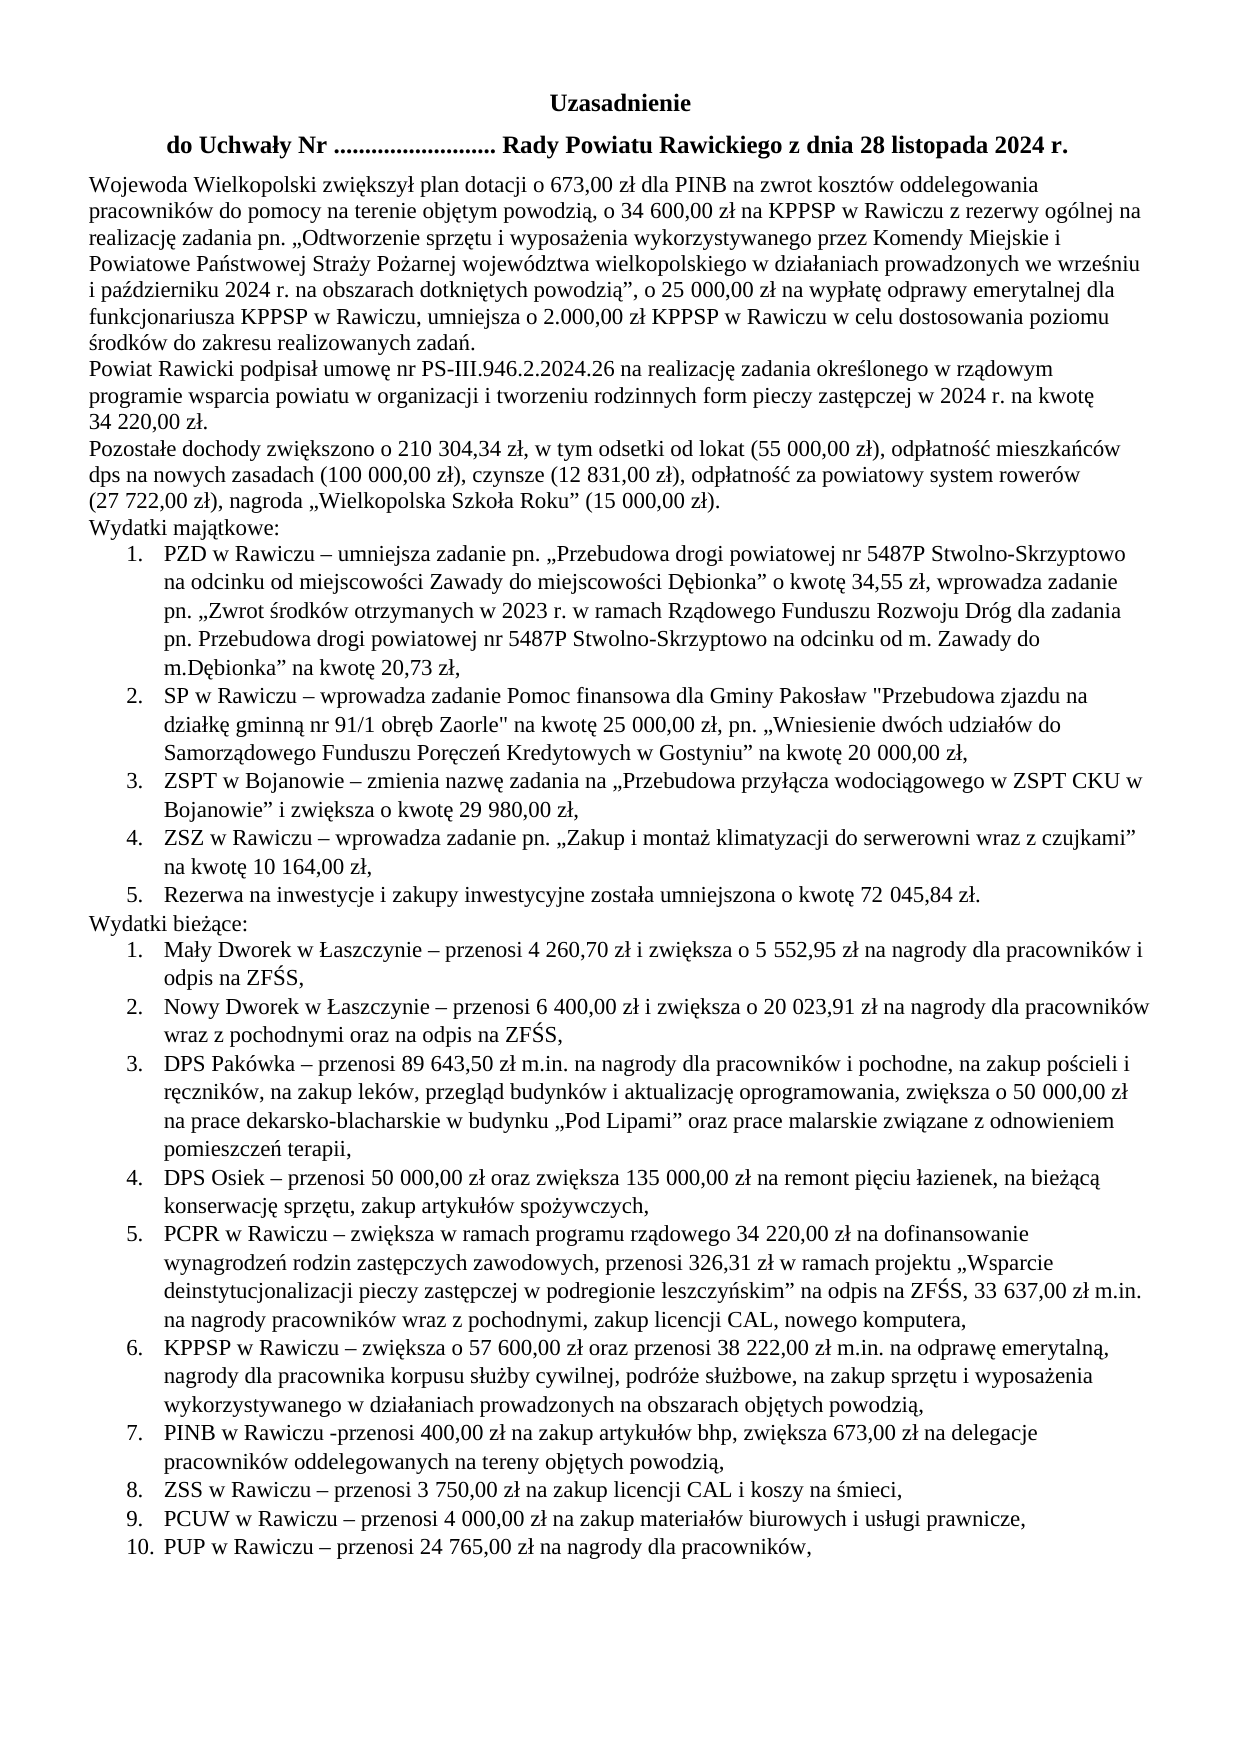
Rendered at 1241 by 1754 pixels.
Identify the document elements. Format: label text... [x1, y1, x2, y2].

list PZD w Rawiczu – umniejsza zadanie pn. „Przebudowa drogi powiatowej nr 5487P Stwolno-Skrzyptowo na odcinku od miejscowości Zawady do miejscowości Dębionka” o kwotę 34,55 zł, wprowadza zadanie pn. „Zwrot środków otrzymanych w 2023 r. w ramach Rządowego Funduszu Rozwoju Dróg dla zadania pn. Przebudowa drogi powiatowej nr 5487P Stwolno-Skrzyptowo na odcinku od m. Zawady do m.Dębionka” na kwotę 20,73 zł, [126, 540, 1152, 680]
text Wojewoda Wielkopolski zwiększył plan dotacji o 673,00 zł dla PINB na zwrot kosztów oddelegowania pracowników do pomocy na terenie objętym powodzią, o 34 600,00 zł na KPPSP w Rawiczu z rezerwy ogólnej na realizację zadania pn. „Odtworzenie sprzętu i wyposażenia wykorzystywanego przez Komendy Miejskie i Powiatowe Państwowej Straży Pożarnej województwa wielkopolskiego w działaniach prowadzonych we wrześniu i październiku 2024 r. na obszarach dotkniętych powodzią”, o 25 000,00 zł na wypłatę odprawy emerytalnej dla funkcjonariusza KPPSP w Rawiczu, umniejsza o 2.000,00 zł KPPSP w Rawiczu w celu dostosowania poziomu środków do zakresu realizowanych zadań. [88, 171, 1152, 356]
text Pozostałe dochody zwiększono o 210 304,34 zł, w tym odsetki od lokat (55 000,00 zł), odpłatność mieszkańców dps na nowych zasadach (100 000,00 zł), czynsze (12 831,00 zł), odpłatność za powiatowy system rowerów (27 722,00 zł), nagroda „Wielkopolska Szkoła Roku” (15 000,00 zł). [88, 434, 1152, 514]
list PCPR w Rawiczu – zwiększa w ramach programu rządowego 34 220,00 zł na dofinansowanie wynagrodzeń rodzin zastępczych zawodowych, przenosi 326,31 zł w ramach projektu „Wsparcie deinstytucjonalizacji pieczy zastępczej w podregionie leszczyńskim” na odpis na ZFŚS, 33 637,00 zł m.in. na nagrody pracowników wraz z pochodnymi, zakup licencji CAL, nowego komputera, [126, 1220, 1152, 1332]
text Powiat Rawicki podpisał umowę nr PS-III.946.2.2024.26 na realizację zadania określonego w rządowym programie wsparcia powiatu w organizacji i tworzeniu rodzinnych form pieczy zastępczej w 2024 r. na kwotę 34 220,00 zł. [88, 356, 1152, 434]
text Uzasadnienie [88, 88, 1152, 117]
list PINB w Rawiczu -przenosi 400,00 zł na zakup artykułów bhp, zwiększa 673,00 zł na delegacje pracowników oddelegowanych na tereny objętych powodzią, [126, 1419, 1152, 1474]
list DPS Osiek – przenosi 50 000,00 zł oraz zwiększa 135 000,00 zł na remont pięciu łazienek, na bieżącą konserwację sprzętu, zakup artykułów spożywczych, [126, 1163, 1152, 1218]
list Mały Dworek w Łaszczynie – przenosi 4 260,70 zł i zwiększa o 5 552,95 zł na nagrody dla pracowników i odpis na ZFŚS, [126, 936, 1152, 991]
list ZSPT w Bojanowie – zmienia nazwę zadania na „Przebudowa przyłącza wodociągowego w ZSPT CKU w Bojanowie” i zwiększa o kwotę 29 980,00 zł, [126, 767, 1152, 822]
list Nowy Dworek w Łaszczynie – przenosi 6 400,00 zł i zwiększa o 20 023,91 zł na nagrody dla pracowników wraz z pochodnymi oraz na odpis na ZFŚS, [126, 993, 1152, 1048]
list ZSZ w Rawiczu – wprowadza zadanie pn. „Zakup i montaż klimatyzacji do serwerowni wraz z czujkami” na kwotę 10 164,00 zł, [126, 824, 1152, 879]
list Rezerwa na inwestycje i zakupy inwestycyjne została umniejszona o kwotę 72 045,84 zł. [126, 881, 1152, 908]
list PCUW w Rawiczu – przenosi 4 000,00 zł na zakup materiałów biurowych i usługi prawnicze, [126, 1505, 1152, 1531]
text Wydatki bieżące: [88, 910, 1152, 936]
list KPPSP w Rawiczu – zwiększa o 57 600,00 zł oraz przenosi 38 222,00 zł m.in. na odprawę emerytalną, nagrody dla pracownika korpusu służby cywilnej, podróże służbowe, na zakup sprzętu i wyposażenia wykorzystywanego w działaniach prowadzonych na obszarach objętych powodzią, [126, 1334, 1152, 1417]
list SP w Rawiczu – wprowadza zadanie Pomoc finansowa dla Gminy Pakosław "Przebudowa zjazdu na działkę gminną nr 91/1 obręb Zaorle" na kwotę 25 000,00 zł, pn. „Wniesienie dwóch udziałów do Samorządowego Funduszu Poręczeń Kredytowych w Gostyniu” na kwotę 20 000,00 zł, [126, 682, 1152, 765]
list DPS Pakówka – przenosi 89 643,50 zł m.in. na nagrody dla pracowników i pochodne, na zakup pościeli i ręczników, na zakup leków, przegląd budynków i aktualizację oprogramowania, zwiększa o 50 000,00 zł na prace dekarsko-blacharskie w budynku „Pod Lipami” oraz prace malarskie związane z odnowieniem pomieszczeń terapii, [126, 1050, 1152, 1161]
text Wydatki majątkowe: [88, 514, 1152, 540]
text do Uchwały Nr .......................... Rady Powiatu Rawickiego z dnia 28 listopada 2024 r. [88, 130, 1152, 158]
list PUP w Rawiczu – przenosi 24 765,00 zł na nagrody dla pracowników, [126, 1533, 1152, 1559]
list ZSS w Rawiczu – przenosi 3 750,00 zł na zakup licencji CAL i koszy na śmieci, [126, 1476, 1152, 1503]
